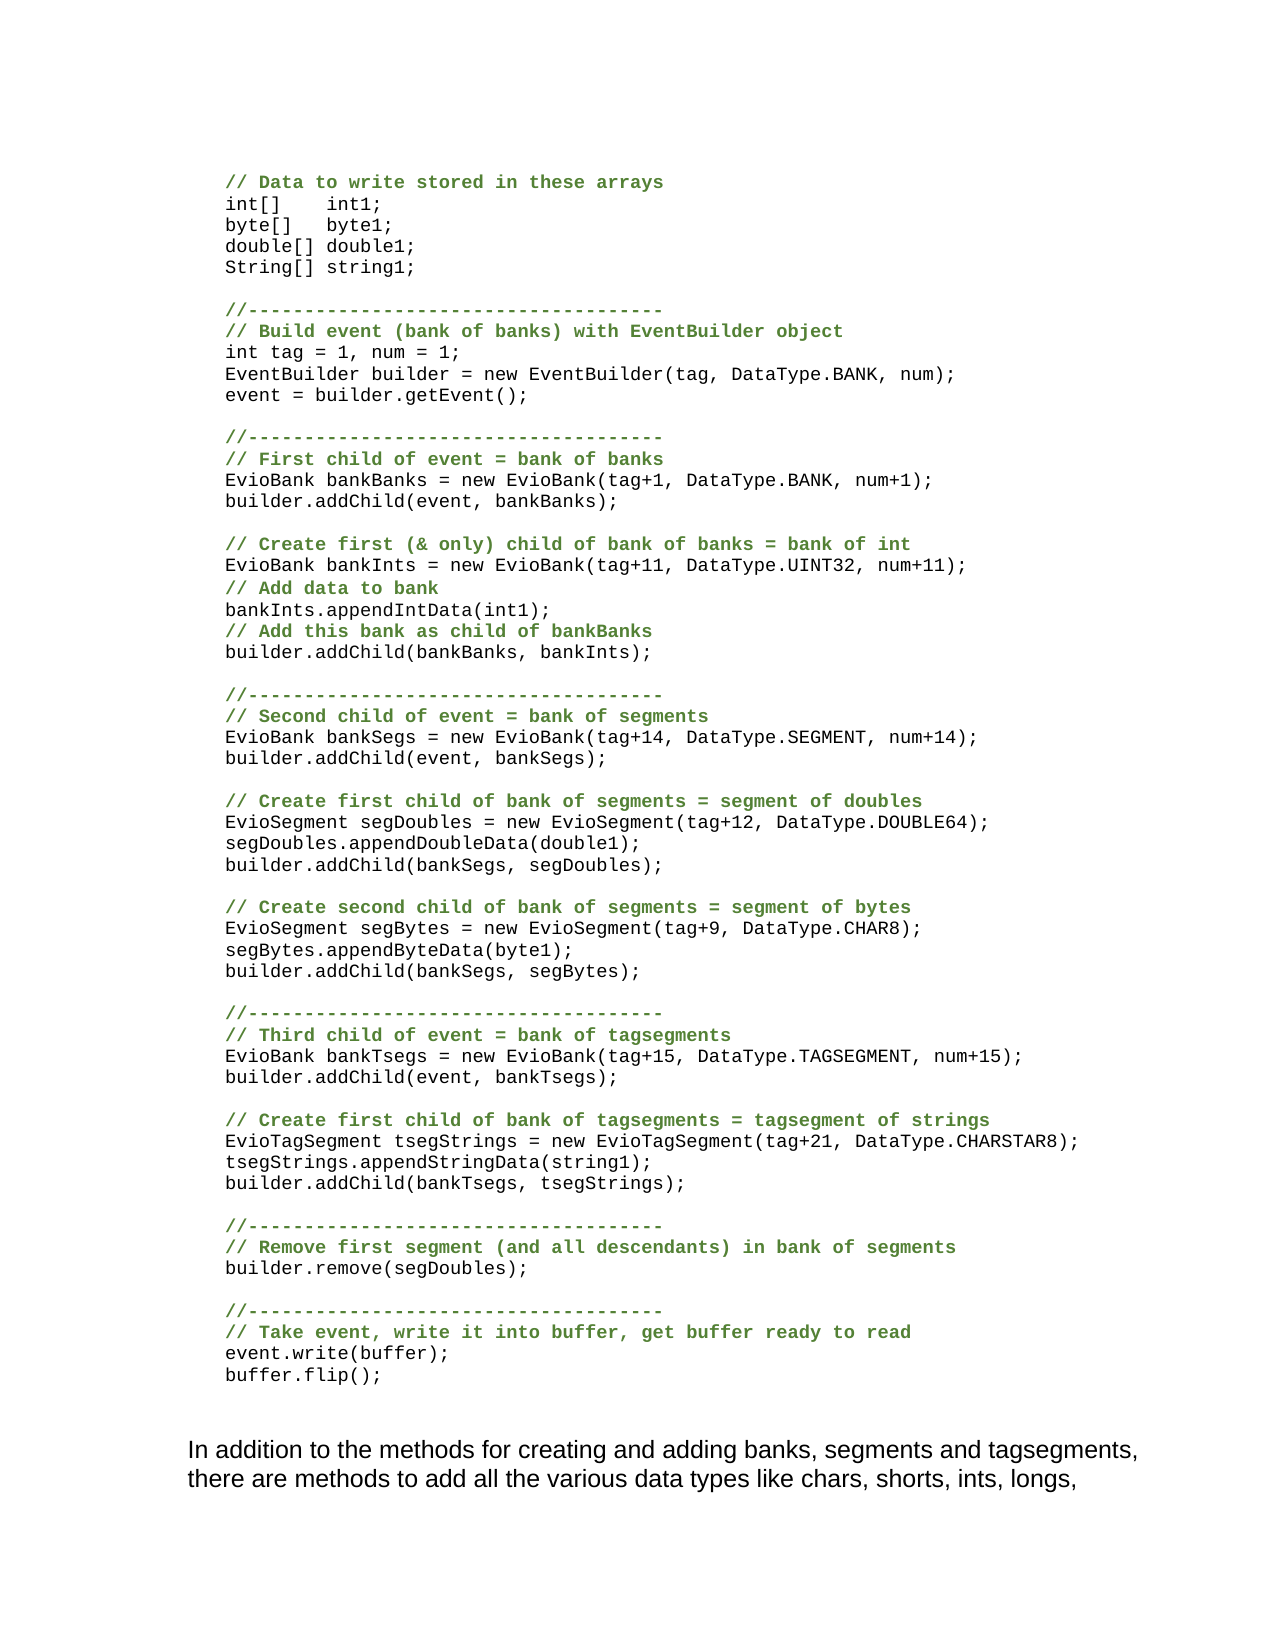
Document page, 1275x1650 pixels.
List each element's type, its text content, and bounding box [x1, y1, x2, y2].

text // Data to write stored in these arrays int[] int1; byte[] byte1; double[] double1; String[] string1; //------------------------------------- // Build event (bank of banks) with EventBuilder object int tag = 1, num = 1; EventBuilder builder = new EventBuilder(tag, DataType.BANK, num); event = builder.getEvent(); //------------------------------------- // First child of event = bank of banks EvioBank bankBanks = new EvioBank(tag+1, DataType.BANK, num+1); builder.addChild(event, bankBanks); // Create first (& only) child of bank of banks = bank of int EvioBank bankInts = new EvioBank(tag+11, DataType.UINT32, num+11); [225, 173, 1162, 577]
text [187, 1435, 1162, 1493]
text // Add data to bank bankInts.appendIntData(int1); // Add this bank as child of bankBanks builder.addChild(bankBanks, bankInts); //------------------------------------- // Second child of event = bank of segments EvioBank bankSegs = new EvioBank(tag+14, DataType.SEGMENT, num+14); builder.addChild(event, bankSegs); // Create first child of bank of segments = segment of doubles EvioSegment segDoubles = new EvioSegment(tag+12, DataType.DOUBLE64); segDoubles.appendDoubleData(double1); builder.addChild(bankSegs, segDoubles); // Create second child of bank of segments = segment of bytes EvioSegment segBytes = new EvioSegment(tag+9, DataType.CHAR8); segBytes.appendByteData(byte1); builder.addChild(bankSegs, segBytes); //------------------------------------- // Third child of event = bank of tagsegments EvioBank bankTsegs = new EvioBank(tag+15, DataType.TAGSEGMENT, num+15); builder.addChild(event, bankTsegs); // Create first child of bank of tagsegments = tagsegment of strings EvioTagSegment tsegStrings = new EvioTagSegment(tag+21, DataType.CHARSTAR8); tsegStrings.appendStringData(string1); builder.addChild(bankTsegs, tsegStrings); //------------------------------------- // Remove first segment (and all descendants) in bank of segments builder.remove(segDoubles); //------------------------------------- // Take event, write it into buffer, get buffer ready to read event.write(buffer); buffer.flip(); [225, 579, 1162, 1387]
